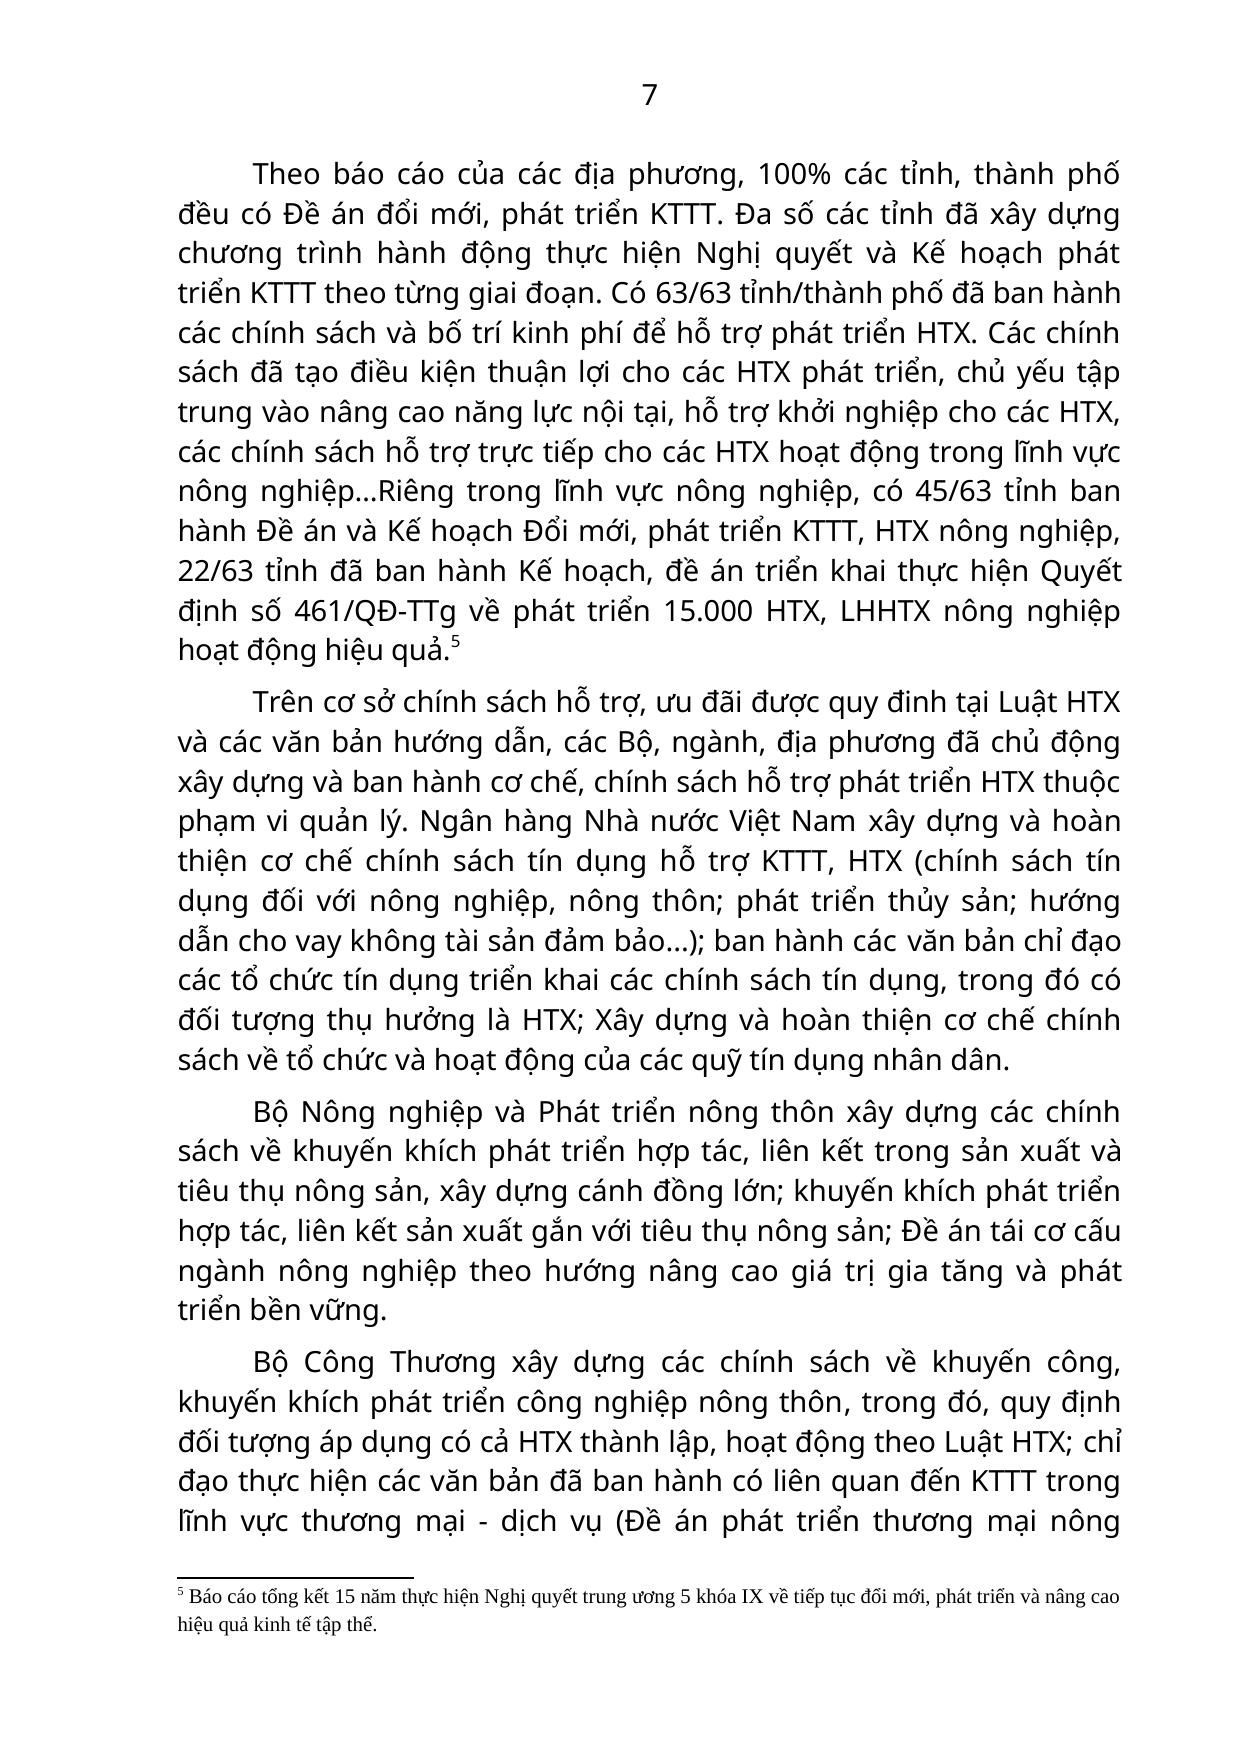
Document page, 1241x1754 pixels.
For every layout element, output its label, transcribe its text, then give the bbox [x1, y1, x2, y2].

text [177, 1342, 1122, 1540]
text Bộ Nông nghiệp và Phát triển nông thôn xây dựng các chính sách về khuyến khích phát triển hợp tác, liên kết trong sản xuất và tiêu thụ nông sản, xây dựng cánh đồng lớn; khuyến khích phát triển hợp tác, liên kết sản xuất gắn với tiêu thụ nông sản; Đề án tái cơ cấu ngành nông nghiệp theo hướng nâng cao giá trị gia tăng và phát triển bền vững. [177, 1091, 1122, 1329]
text Trên cơ sở chính sách hỗ trợ, ưu đãi được quy đinh tại Luật HTX và các văn bản hướng dẫn, các Bộ, ngành, địa phương đã chủ động xây dựng và ban hành cơ chế, chính sách hỗ trợ phát triển HTX thuộc phạm vi quản lý. Ngân hàng Nhà nước Việt Nam xây dựng và hoàn thiện cơ chế chính sách tín dụng hỗ trợ KTTT, HTX (chính sách tín dụng đối với nông nghiệp, nông thôn; phát triển thủy sản; hướng dẫn cho vay không tài sản đảm bảo...); ban hành các văn bản chỉ đạo các tổ chức tín dụng triển khai các chính sách tín dụng, trong đó có đối tượng thụ hưởng là HTX; Xây dựng và hoàn thiện cơ chế chính sách về tổ chức và hoạt động của các quỹ tín dụng nhân dân. [177, 682, 1122, 1078]
text Theo báo cáo của các địa phương, 100% các tỉnh, thành phố đều có Đề án đổi mới, phát triển KTTT. Đa số các tỉnh đã xây dựng chương trình hành động thực hiện Nghị quyết và Kế hoạch phát triển KTTT theo từng giai đoạn. Có 63/63 tỉnh/thành phố đã ban hành các chính sách và bố trí kinh phí để hỗ trợ phát triển HTX. Các chính sách đã tạo điều kiện thuận lợi cho các HTX phát triển, chủ yếu tập trung vào nâng cao năng lực nội tại, hỗ trợ khởi nghiệp cho các HTX, các chính sách hỗ trợ trực tiếp cho các HTX hoạt động trong lĩnh vực nông nghiệp…Riêng trong lĩnh vực nông nghiệp, có 45/63 tỉnh ban hành Đề án và Kế hoạch Đổi mới, phát triển KTTT, HTX nông nghiệp, 22/63 tỉnh đã ban hành Kế hoạch, đề án triển khai thực hiện Quyết định số 461/QĐ-TTg về phát triển 15.000 HTX, LHHTX nông nghiệp hoạt động hiệu quả. [177, 153, 1122, 669]
